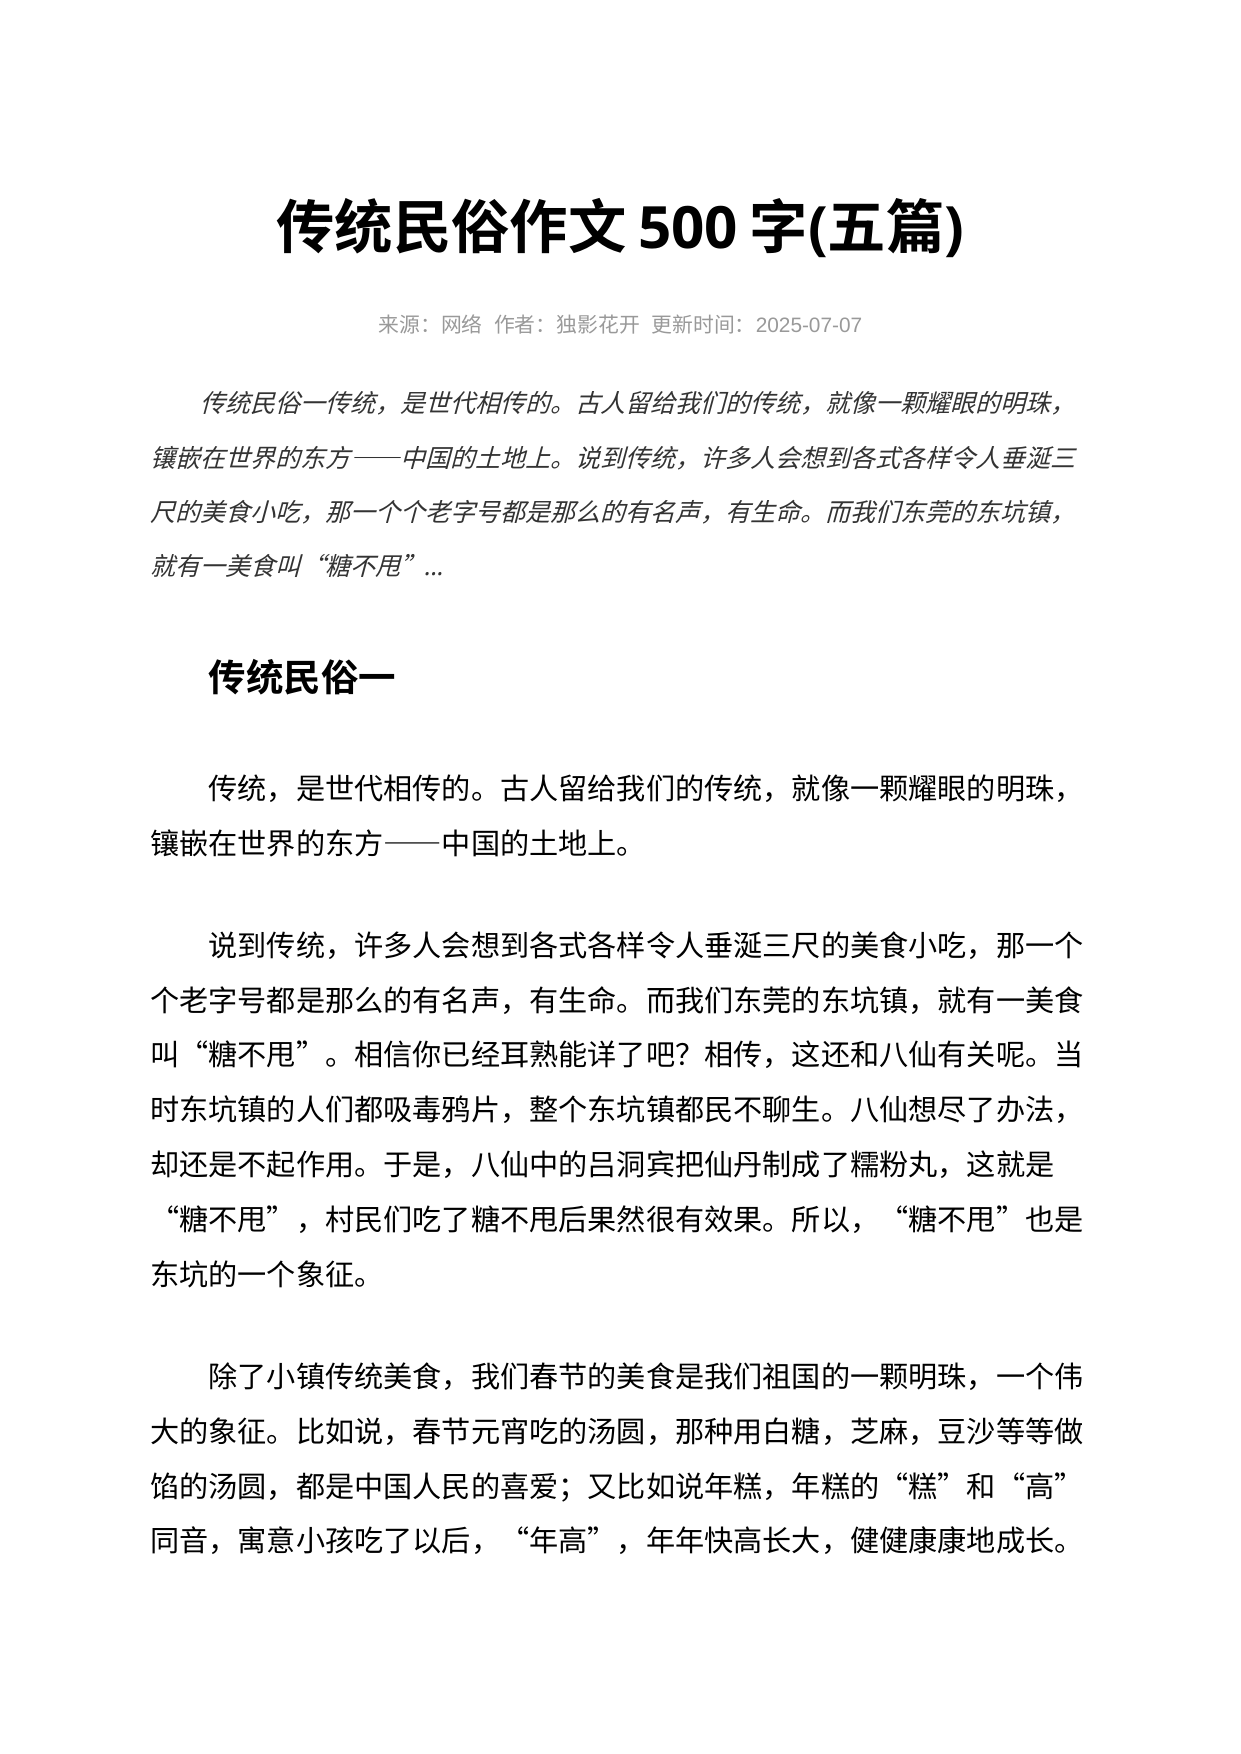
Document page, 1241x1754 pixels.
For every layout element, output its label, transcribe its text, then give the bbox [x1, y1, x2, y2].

text 传统民俗一传统，是世代相传的。古人留给我们的传统，就像一颗耀眼的明珠，镶嵌在世界的东方——中国的土地上。说到传统，许多人会想到各式各样令人垂涎三尺的美食小吃，那一个个老字号都是那么的有名声，有生命。而我们东莞的东坑镇，就有一美食叫“糖不甩”... [150, 384, 1090, 583]
subtitle 传统民俗作文500字(五篇) [150, 181, 1090, 266]
text 说到传统，许多人会想到各式各样令人垂涎三尺的美食小吃，那一个个老字号都是那么的有名声，有生命。而我们东莞的东坑镇，就有一美食叫“糖不甩”。相信你已经耳熟能详了吧？相传，这还和八仙有关呢。当时东坑镇的人们都吸毒鸦片，整个东坑镇都民不聊生。八仙想尽了办法，却还是不起作用。于是，八仙中的吕洞宾把仙丹制成了糯粉丸，这就是“糖不甩”，村民们吃了糖不甩后果然很有效果。所以，“糖不甩”也是东坑的一个象征。 [150, 922, 1090, 1294]
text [150, 1353, 1090, 1560]
text 传统民俗一 [150, 648, 1090, 702]
text 来源：网络 作者：独影花开 更新时间：2025-07-07 [150, 313, 1090, 337]
text 传统，是世代相传的。古人留给我们的传统，就像一颗耀眼的明珠，镶嵌在世界的东方——中国的土地上。 [150, 766, 1090, 863]
